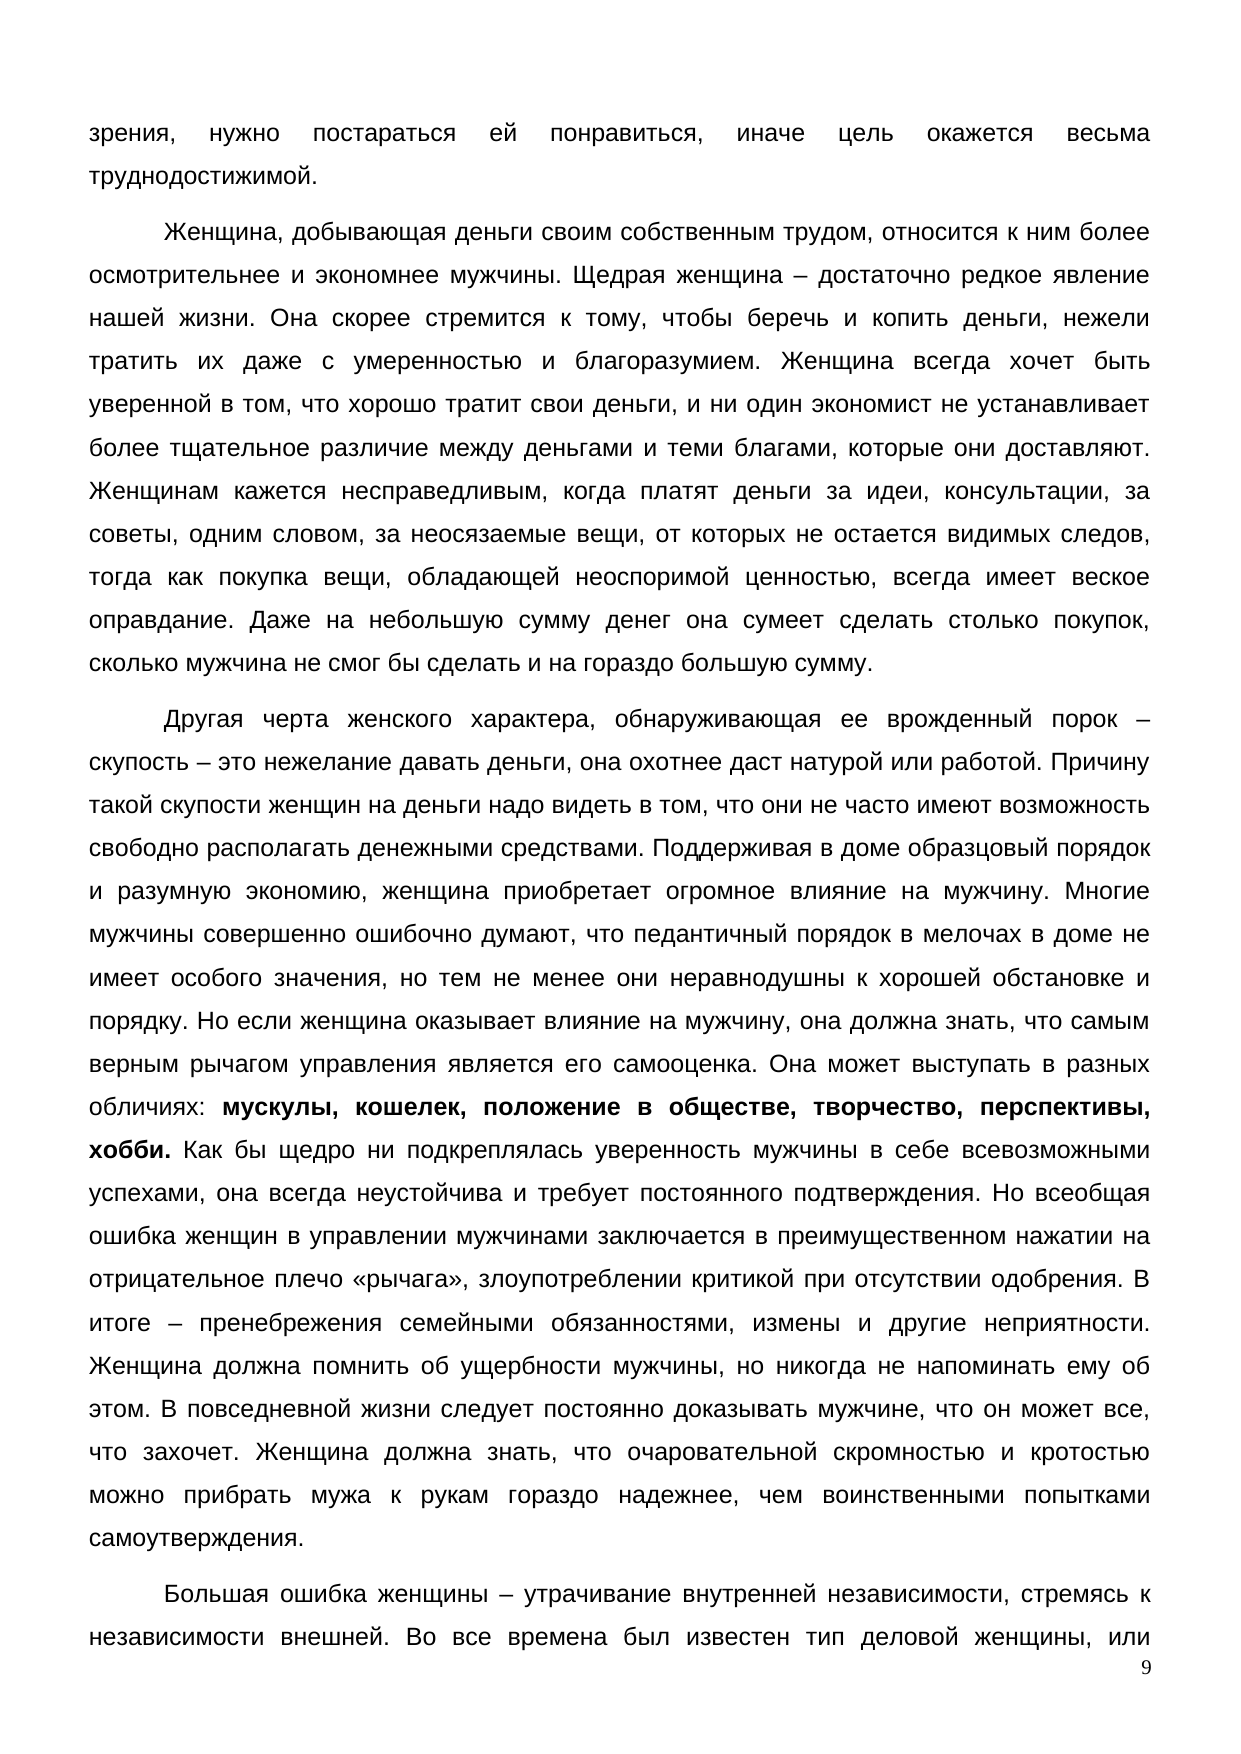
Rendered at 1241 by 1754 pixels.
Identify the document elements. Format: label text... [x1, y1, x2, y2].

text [89, 1579, 1152, 1651]
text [89, 118, 1152, 190]
text Женщина, добывающая деньги своим собственным трудом, относится к ним более осмотрительнее и экономнее мужчины. Щедрая женщина – достаточно редкое явление нашей жизни. Она скорее стремится к тому, чтобы беречь и копить деньги, нежели тратить их даже с умеренностью и благоразумием. Женщина всегда хочет быть уверенной в том, что хорошо тратит свои деньги, и ни один экономист не устанавливает более тщательное различие между деньгами и теми благами, которые они доставляют. Женщинам кажется несправедливым, когда платят деньги за идеи, консультации, за советы, одним словом, за неосязаемые вещи, от которых не остается видимых следов, тогда как покупка вещи, обладающей неоспоримой ценностью, всегда имеет веское оправдание. Даже на небольшую сумму денег она сумеет сделать столько покупок, сколько мужчина не смог бы сделать и на гораздо большую сумму. [89, 217, 1152, 677]
text Другая черта женского характера, обнаруживающая ее врожденный порок – скупость – это нежелание давать деньги, она охотнее даст натурой или работой. Причину такой скупости женщин на деньги надо видеть в том, что они не часто имеют возможность свободно располагать денежными средствами. Поддерживая в доме образцовый порядок и разумную экономию, женщина приобретает огромное влияние на мужчину. Многие мужчины совершенно ошибочно думают, что педантичный порядок в мелочах в доме не имеет особого значения, но тем не менее они неравнодушны к хорошей обстановке и порядку. Но если женщина оказывает влияние на мужчину, она должна знать, что самым верным рычагом управления является его самооценка. Она может выступать в разных обличиях: мускулы, кошелек, положение в обществе, творчество, перспективы, хобби. Как бы щедро ни подкреплялась уверенность мужчины в себе всевозможными успехами, она всегда неустойчива и требует постоянного подтверждения. Но всеобщая ошибка женщин в управлении мужчинами заключается в преимущественном нажатии на отрицательное плечо «рычага», злоупотреблении критикой при отсутствии одобрения. В итоге – пренебрежения семейными обязанностями, измены и другие неприятности. Женщина должна помнить об ущербности мужчины, но никогда не напоминать ему об этом. В повседневной жизни следует постоянно доказывать мужчине, что он может все, что захочет. Женщина должна знать, что очаровательной скромностью и кротостью можно прибрать мужа к рукам гораздо надежнее, чем воинственными попытками самоутверждения. [89, 704, 1152, 1552]
